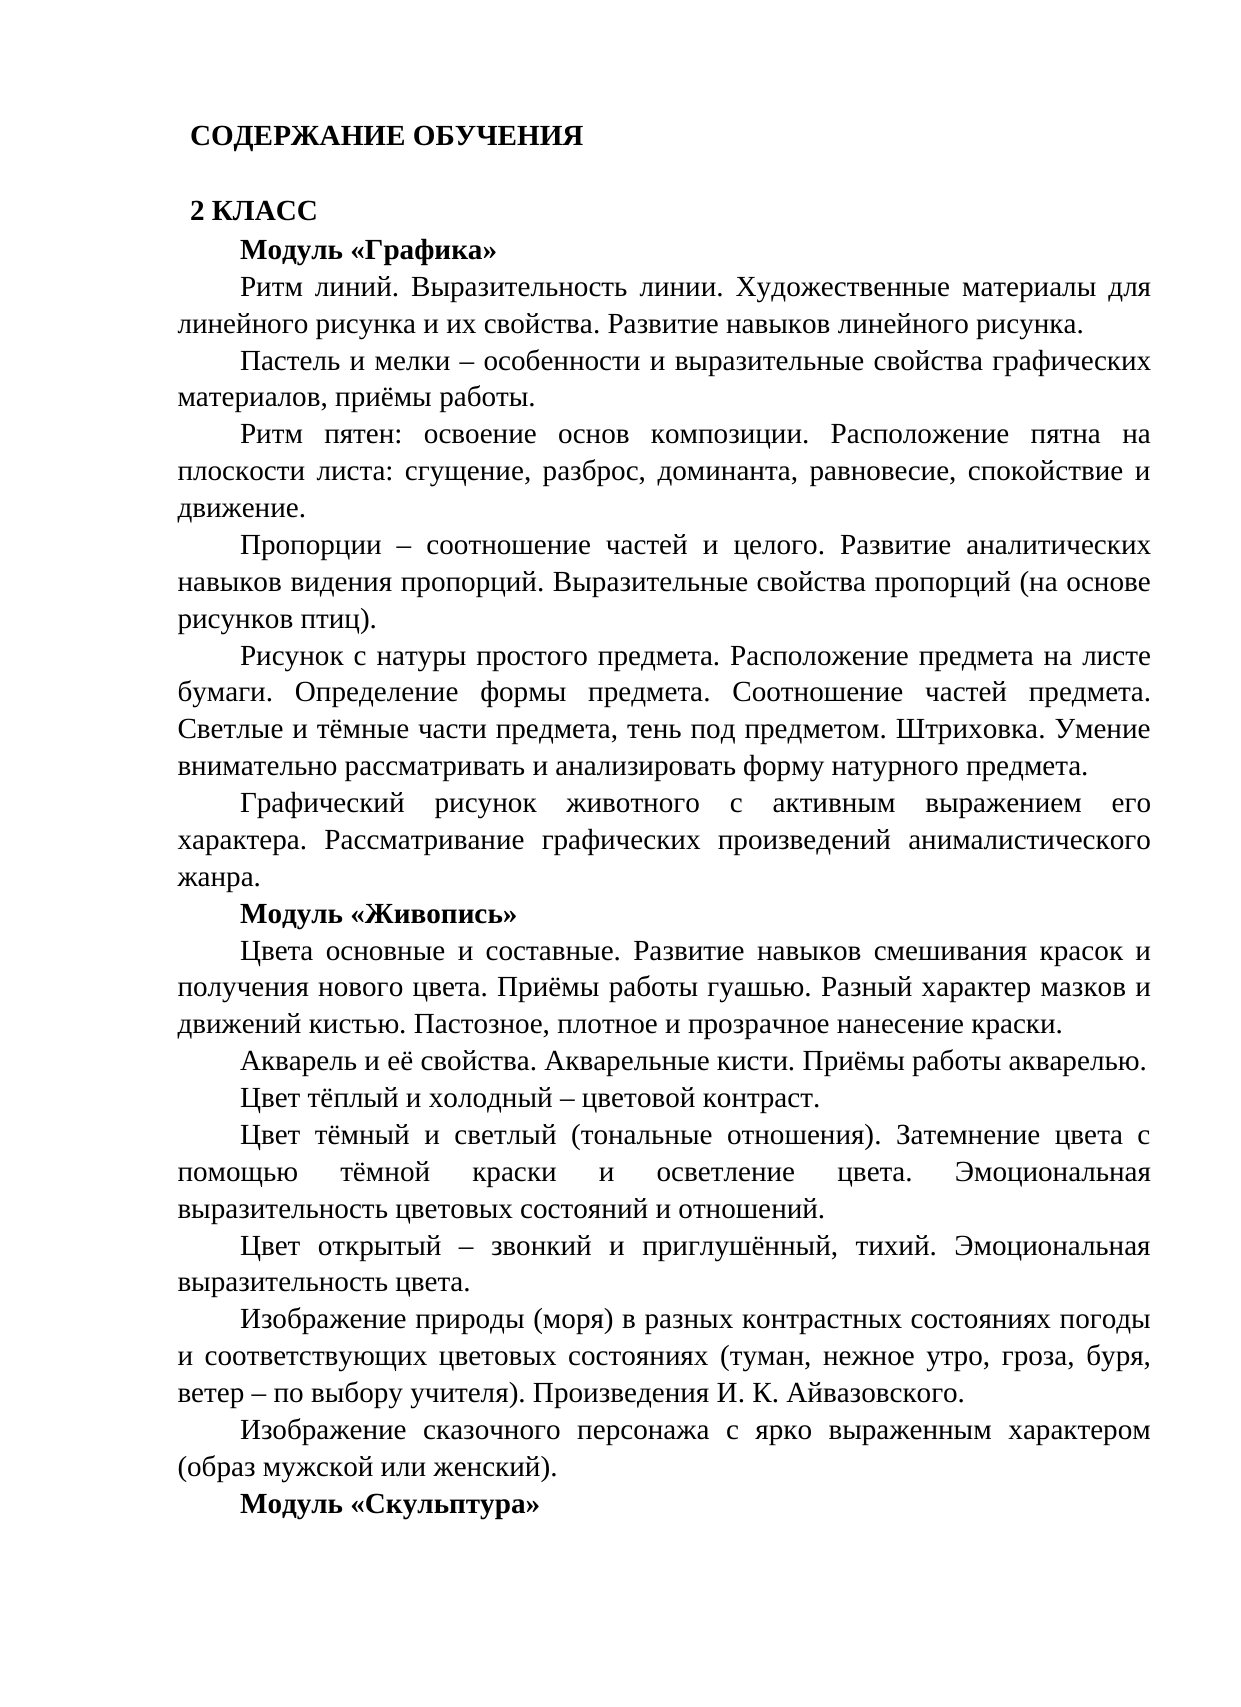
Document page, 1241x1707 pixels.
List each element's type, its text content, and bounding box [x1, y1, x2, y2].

text Изображение сказочного персонажа с ярко выраженным характером (образ мужской или женский). [177, 1412, 1152, 1482]
text Графический рисунок животного с активным выражением его характера. Рассматривание графических произведений анималистического жанра. [177, 785, 1152, 892]
text СОДЕРЖАНИЕ ОБУЧЕНИЯ [190, 118, 1152, 152]
text Цвет тёмный и светлый (тональные отношения). Затемнение цвета с помощью тёмной краски и осветление цвета. Эмоциональная выразительность цветовых состояний и отношений. [177, 1117, 1152, 1224]
text Цвет открытый – звонкий и приглушённый, тихий. Эмоциональная выразительность цвета. [177, 1228, 1152, 1298]
text Ритм пятен: освоение основ композиции. Расположение пятна на плоскости листа: сгущение, разброс, доминанта, равновесие, спокойствие и движение. [177, 416, 1152, 524]
text Изображение природы (моря) в разных контрастных состояниях погоды и соответствующих цветовых состояниях (туман, нежное утро, гроза, буря, ветер – по выбору учителя). Произведения И. К. Айвазовского. [177, 1301, 1152, 1409]
text Ритм линий. Выразительность линии. Художественные материалы для линейного рисунка и их свойства. Развитие навыков линейного рисунка. [177, 269, 1152, 339]
text Модуль «Графика» [177, 232, 1152, 266]
text Пастель и мелки – особенности и выразительные свойства графических материалов, приёмы работы. [177, 343, 1152, 413]
text Цвета основные и составные. Развитие навыков смешивания красок и получения нового цвета. Приёмы работы гуашью. Разный характер мазков и движений кистью. Пастозное, плотное и прозрачное нанесение краски. [177, 933, 1152, 1040]
text Рисунок с натуры простого предмета. Расположение предмета на листе бумаги. Определение формы предмета. Соотношение частей предмета. Светлые и тёмные части предмета, тень под предметом. Штриховка. Умение внимательно рассматривать и анализировать форму натурного предмета. [177, 638, 1152, 782]
text Цвет тёплый и холодный – цветовой контраст. [177, 1080, 1152, 1114]
text Пропорции – соотношение частей и целого. Развитие аналитических навыков видения пропорций. Выразительные свойства пропорций (на основе рисунков птиц). [177, 527, 1152, 634]
text 2 КЛАСС [190, 193, 1152, 227]
text Модуль «Скульптура» [177, 1486, 1152, 1519]
text Акварель и её свойства. Акварельные кисти. Приёмы работы акварелью. [177, 1043, 1152, 1077]
text Модуль «Живопись» [177, 896, 1152, 929]
